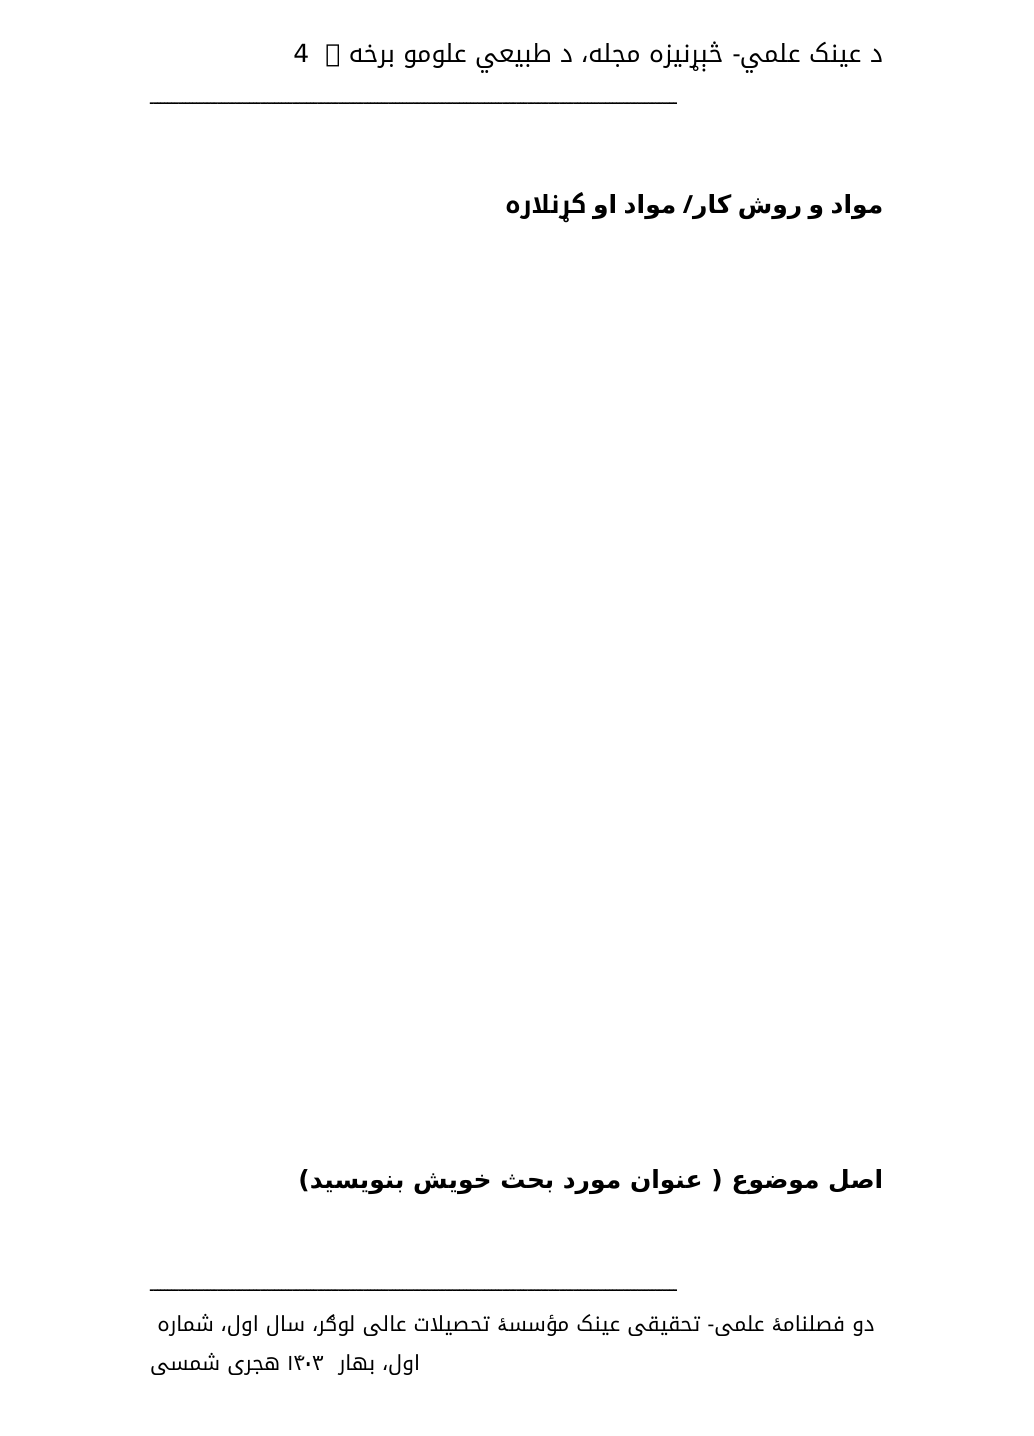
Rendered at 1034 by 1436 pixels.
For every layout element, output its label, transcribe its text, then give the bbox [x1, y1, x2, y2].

text مواد و روش کار/ مواد او کړنلاره [150, 181, 883, 228]
text اصل موضوع ( عنوان مورد بحث خویش بنویسید) [150, 1166, 883, 1195]
